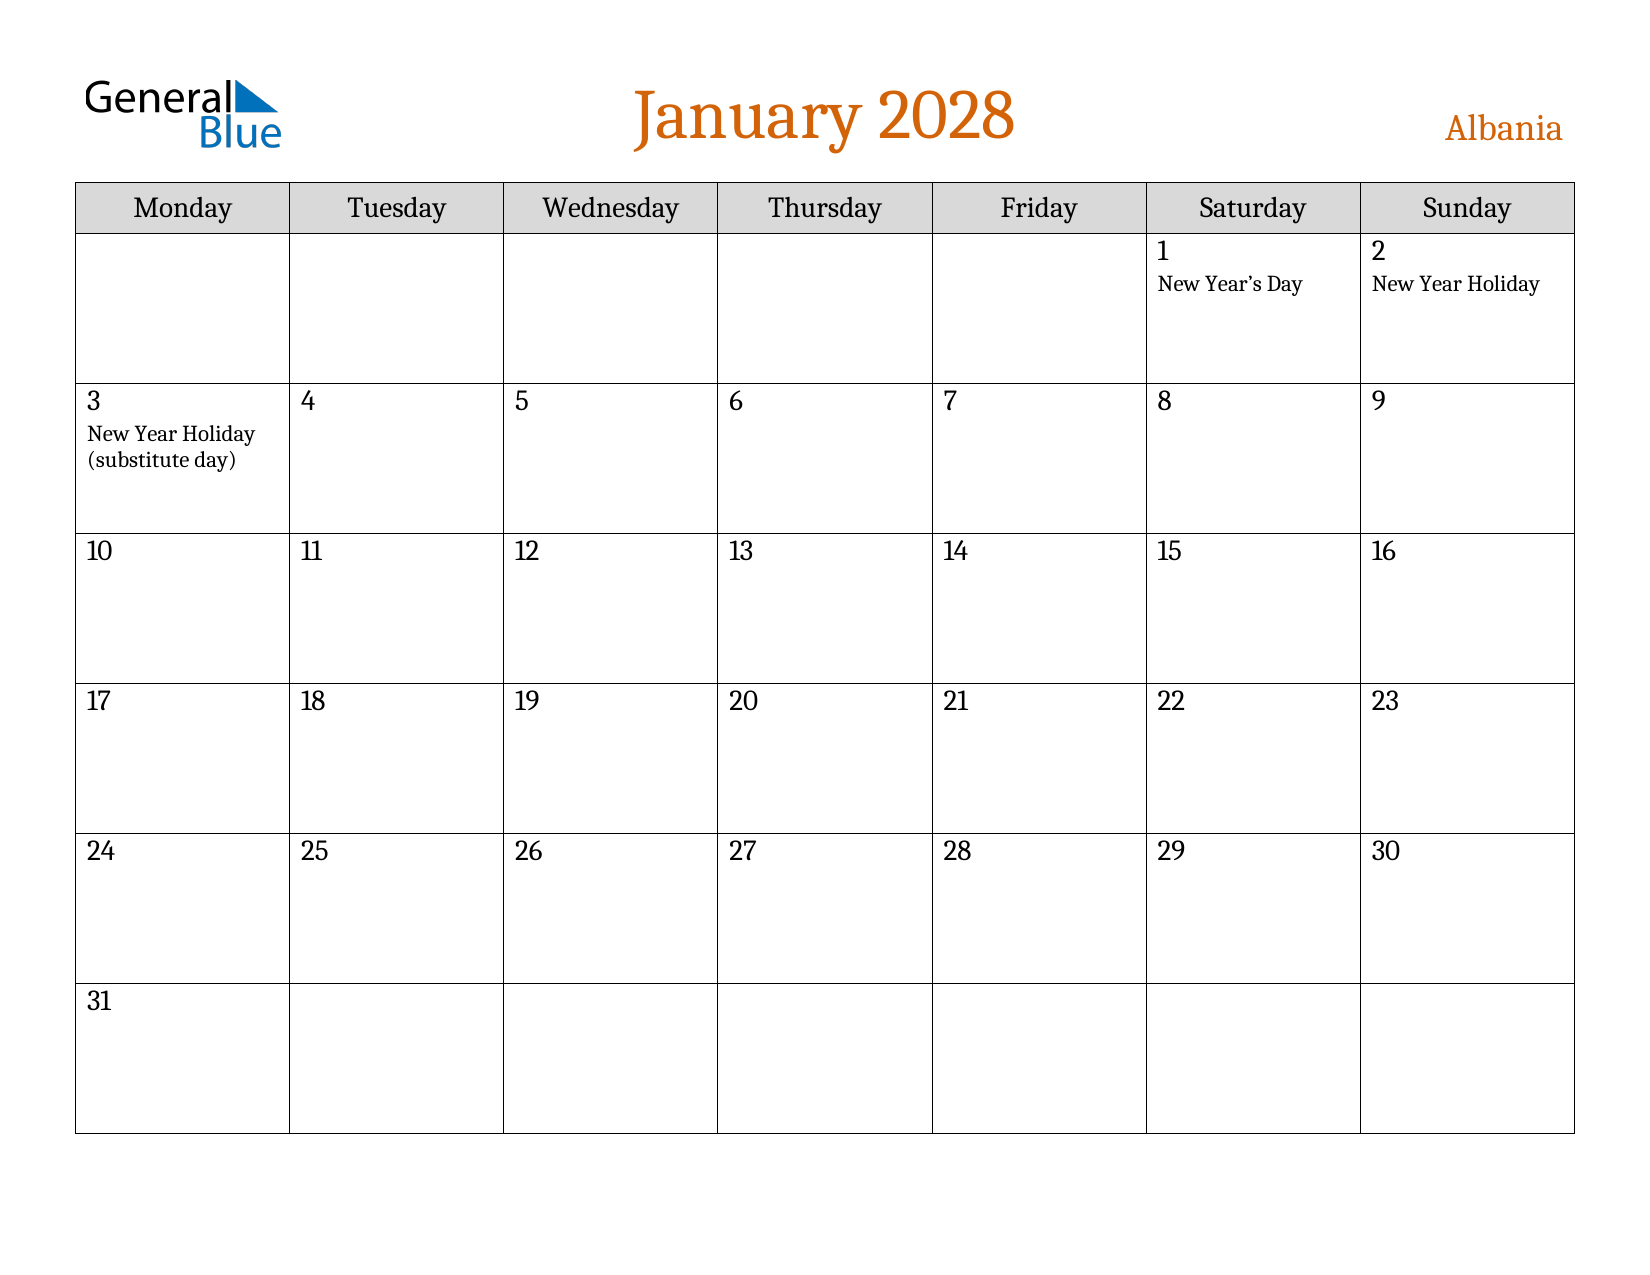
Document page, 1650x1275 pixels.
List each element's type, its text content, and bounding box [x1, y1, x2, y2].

table_cell Wednesday [504, 183, 717, 233]
table_cell Thursday [718, 183, 932, 233]
table_cell 23 [1361, 684, 1574, 720]
table_cell [1361, 420, 1574, 533]
table_cell 11 [290, 534, 503, 570]
table_cell 31 [76, 984, 289, 1020]
table_cell 26 [504, 834, 717, 870]
table_cell [933, 234, 1146, 270]
table_cell 17 [76, 684, 289, 720]
table_cell 20 [718, 684, 932, 720]
table_cell [1361, 570, 1574, 683]
table_cell 13 [718, 534, 932, 570]
table_cell [290, 1020, 503, 1133]
table_cell [718, 1020, 932, 1133]
table_cell [504, 270, 717, 383]
table_cell [76, 270, 289, 383]
table_cell 6 [718, 384, 932, 420]
table_cell 21 [933, 684, 1146, 720]
table_cell [76, 234, 289, 270]
table_cell [933, 870, 1146, 983]
table_cell [1147, 984, 1360, 1020]
table_cell [290, 984, 503, 1020]
table_cell [933, 1020, 1146, 1133]
table_cell 5 [504, 384, 717, 420]
table_cell 30 [1361, 834, 1574, 870]
table_cell [718, 234, 932, 270]
table_cell Friday [933, 183, 1146, 233]
table_cell 15 [1147, 534, 1360, 570]
table_cell [290, 234, 503, 270]
table_cell [718, 720, 932, 833]
table_cell [76, 870, 289, 983]
table_cell Saturday [1147, 183, 1360, 233]
table_cell [718, 870, 932, 983]
table_cell [933, 270, 1146, 383]
table_cell [290, 420, 503, 533]
table_cell [504, 1020, 717, 1133]
table_cell New Year Holiday [1361, 270, 1574, 383]
table_cell 7 [933, 384, 1146, 420]
table_cell [504, 984, 717, 1020]
table_cell Sunday [1361, 183, 1574, 233]
table_cell 19 [504, 684, 717, 720]
table_cell 14 [933, 534, 1146, 570]
table_cell [718, 420, 932, 533]
table_cell [76, 720, 289, 833]
table_cell [1147, 1020, 1360, 1133]
picture [86, 80, 281, 148]
table_cell [1361, 984, 1574, 1020]
table_cell Monday [76, 183, 289, 233]
table_cell [933, 984, 1146, 1020]
table_cell [290, 870, 503, 983]
table_cell [718, 984, 932, 1020]
table_cell 24 [76, 834, 289, 870]
table_cell 28 [933, 834, 1146, 870]
table_cell [290, 570, 503, 683]
table_cell [76, 570, 289, 683]
table_cell 29 [1147, 834, 1360, 870]
table_cell [718, 270, 932, 383]
table_cell [504, 234, 717, 270]
table_cell [290, 270, 503, 383]
table_cell 25 [290, 834, 503, 870]
table_cell [1147, 570, 1360, 683]
table_cell 4 [290, 384, 503, 420]
table_cell [933, 720, 1146, 833]
table_cell [290, 720, 503, 833]
table_cell Tuesday [290, 183, 503, 233]
table_cell [1361, 720, 1574, 833]
table_cell [504, 570, 717, 683]
table_cell New Year Holiday (substitute day) [76, 420, 289, 533]
table_cell 3 [76, 384, 289, 420]
table_cell [1147, 420, 1360, 533]
table_cell [1361, 870, 1574, 983]
table_header January 2028 [504, 75, 1146, 182]
table_cell 27 [718, 834, 932, 870]
table_cell 16 [1361, 534, 1574, 570]
table_cell [933, 570, 1146, 683]
table_cell New Year’s Day [1147, 270, 1360, 383]
table_header Albania [1146, 75, 1574, 182]
table_cell 10 [76, 534, 289, 570]
table_cell 8 [1147, 384, 1360, 420]
table_cell 2 [1361, 234, 1574, 270]
table_cell [1361, 1020, 1574, 1133]
table_cell 9 [1361, 384, 1574, 420]
table_cell 18 [290, 684, 503, 720]
table_cell [1147, 720, 1360, 833]
table_cell [504, 720, 717, 833]
table_cell 1 [1147, 234, 1360, 270]
table_cell 22 [1147, 684, 1360, 720]
table_cell [718, 570, 932, 683]
table_cell [76, 1020, 289, 1133]
table_cell [504, 420, 717, 533]
table_cell [933, 420, 1146, 533]
table_header [76, 75, 503, 182]
table_cell [504, 870, 717, 983]
table_cell [1147, 870, 1360, 983]
table_cell 12 [504, 534, 717, 570]
